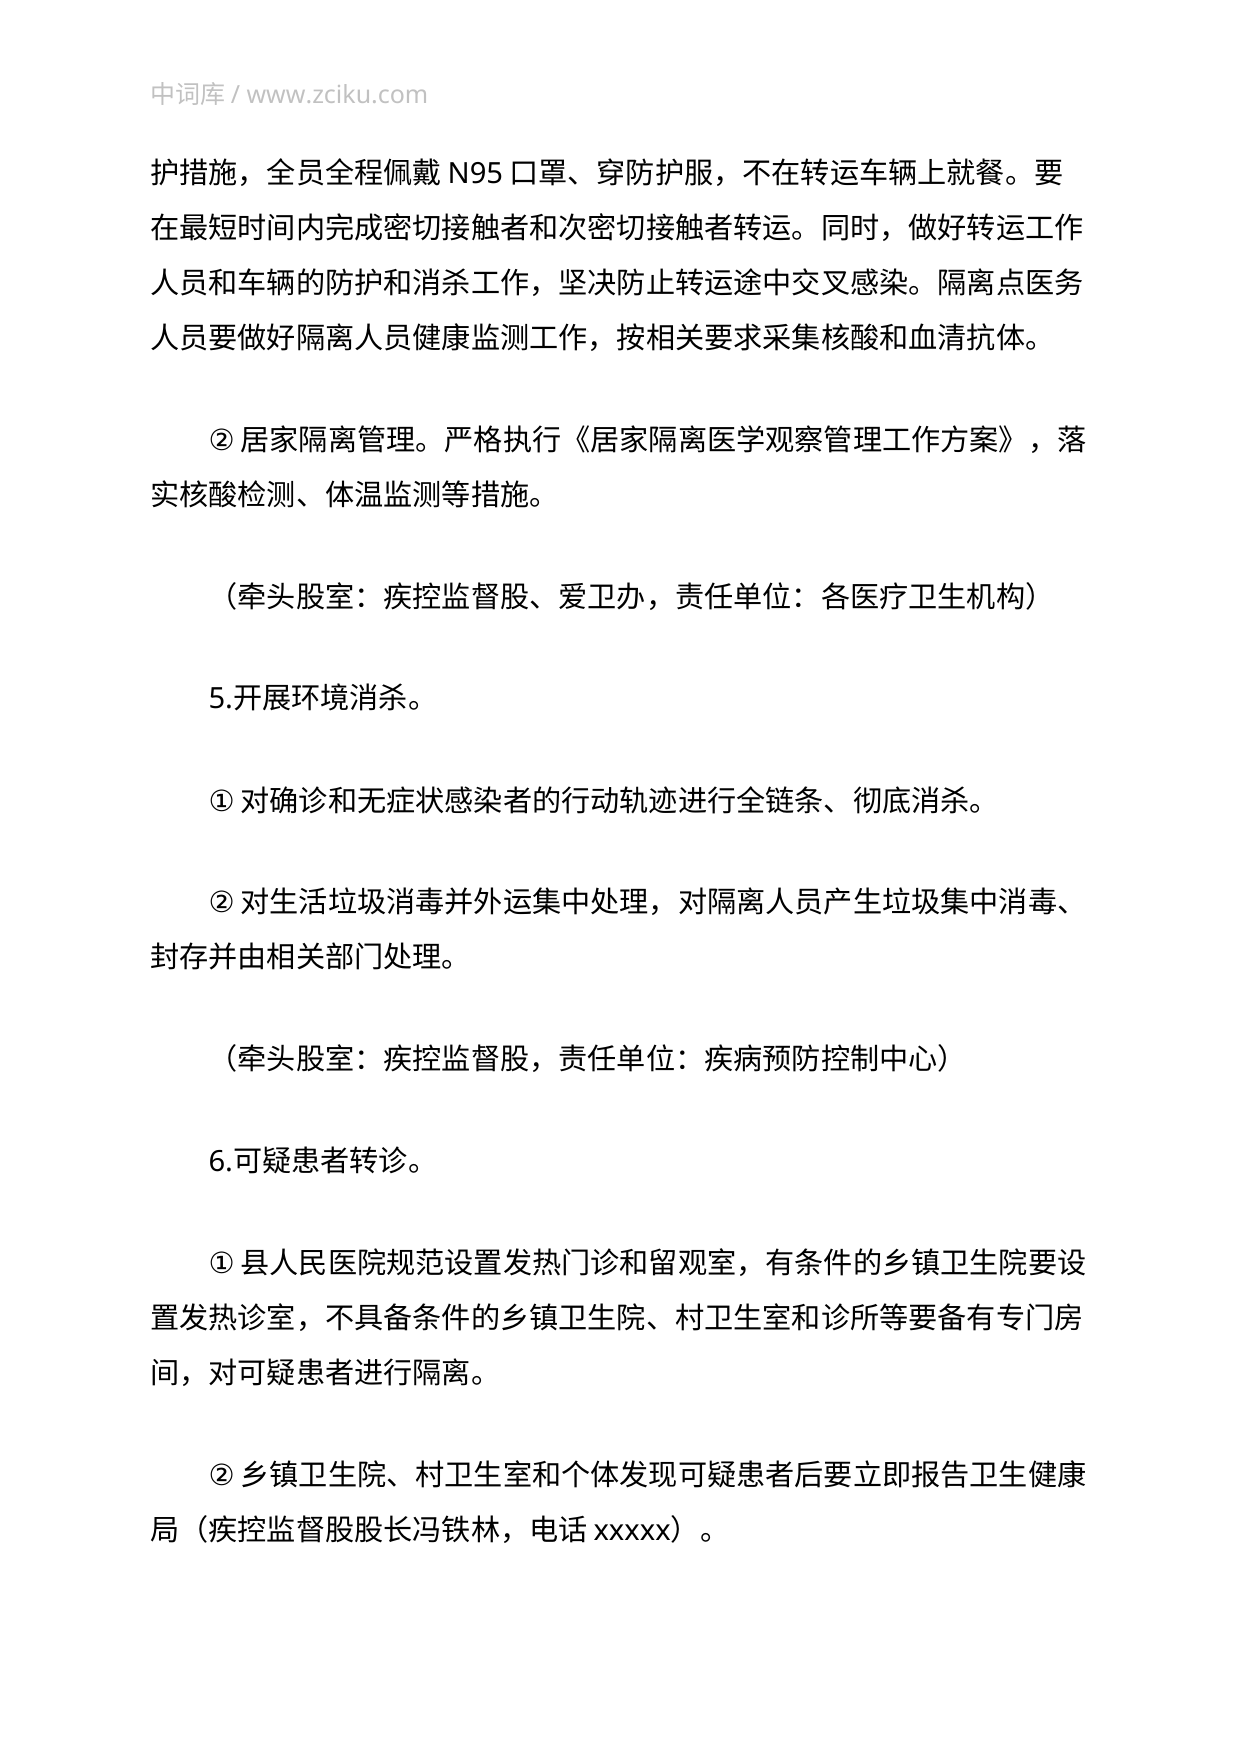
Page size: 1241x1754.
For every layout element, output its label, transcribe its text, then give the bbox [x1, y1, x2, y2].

text ②乡镇卫生院、村卫生室和个体发现可疑患者后要立即报告卫生健康局（疾控监督股股长冯铁林，电话xxxxx）。 [150, 1451, 1090, 1549]
text 5.开展环境消杀。 [150, 675, 1090, 717]
text 6.可疑患者转诊。 [150, 1138, 1090, 1180]
text ②对生活垃圾消毒并外运集中处理，对隔离人员产生垃圾集中消毒、封存并由相关部门处理。 [150, 879, 1090, 976]
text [150, 150, 1090, 357]
text ①对确诊和无症状感染者的行动轨迹进行全链条、彻底消杀。 [150, 777, 1090, 819]
text （牵头股室：疾控监督股、爱卫办，责任单位：各医疗卫生机构） [150, 573, 1090, 616]
text ②居家隔离管理。严格执行《居家隔离医学观察管理工作方案》，落实核酸检测、体温监测等措施。 [150, 417, 1090, 514]
text （牵头股室：疾控监督股，责任单位：疾病预防控制中心） [150, 1036, 1090, 1078]
text ①县人民医院规范设置发热门诊和留观室，有条件的乡镇卫生院要设置发热诊室，不具备条件的乡镇卫生院、村卫生室和诊所等要备有专门房间，对可疑患者进行隔离。 [150, 1239, 1090, 1392]
